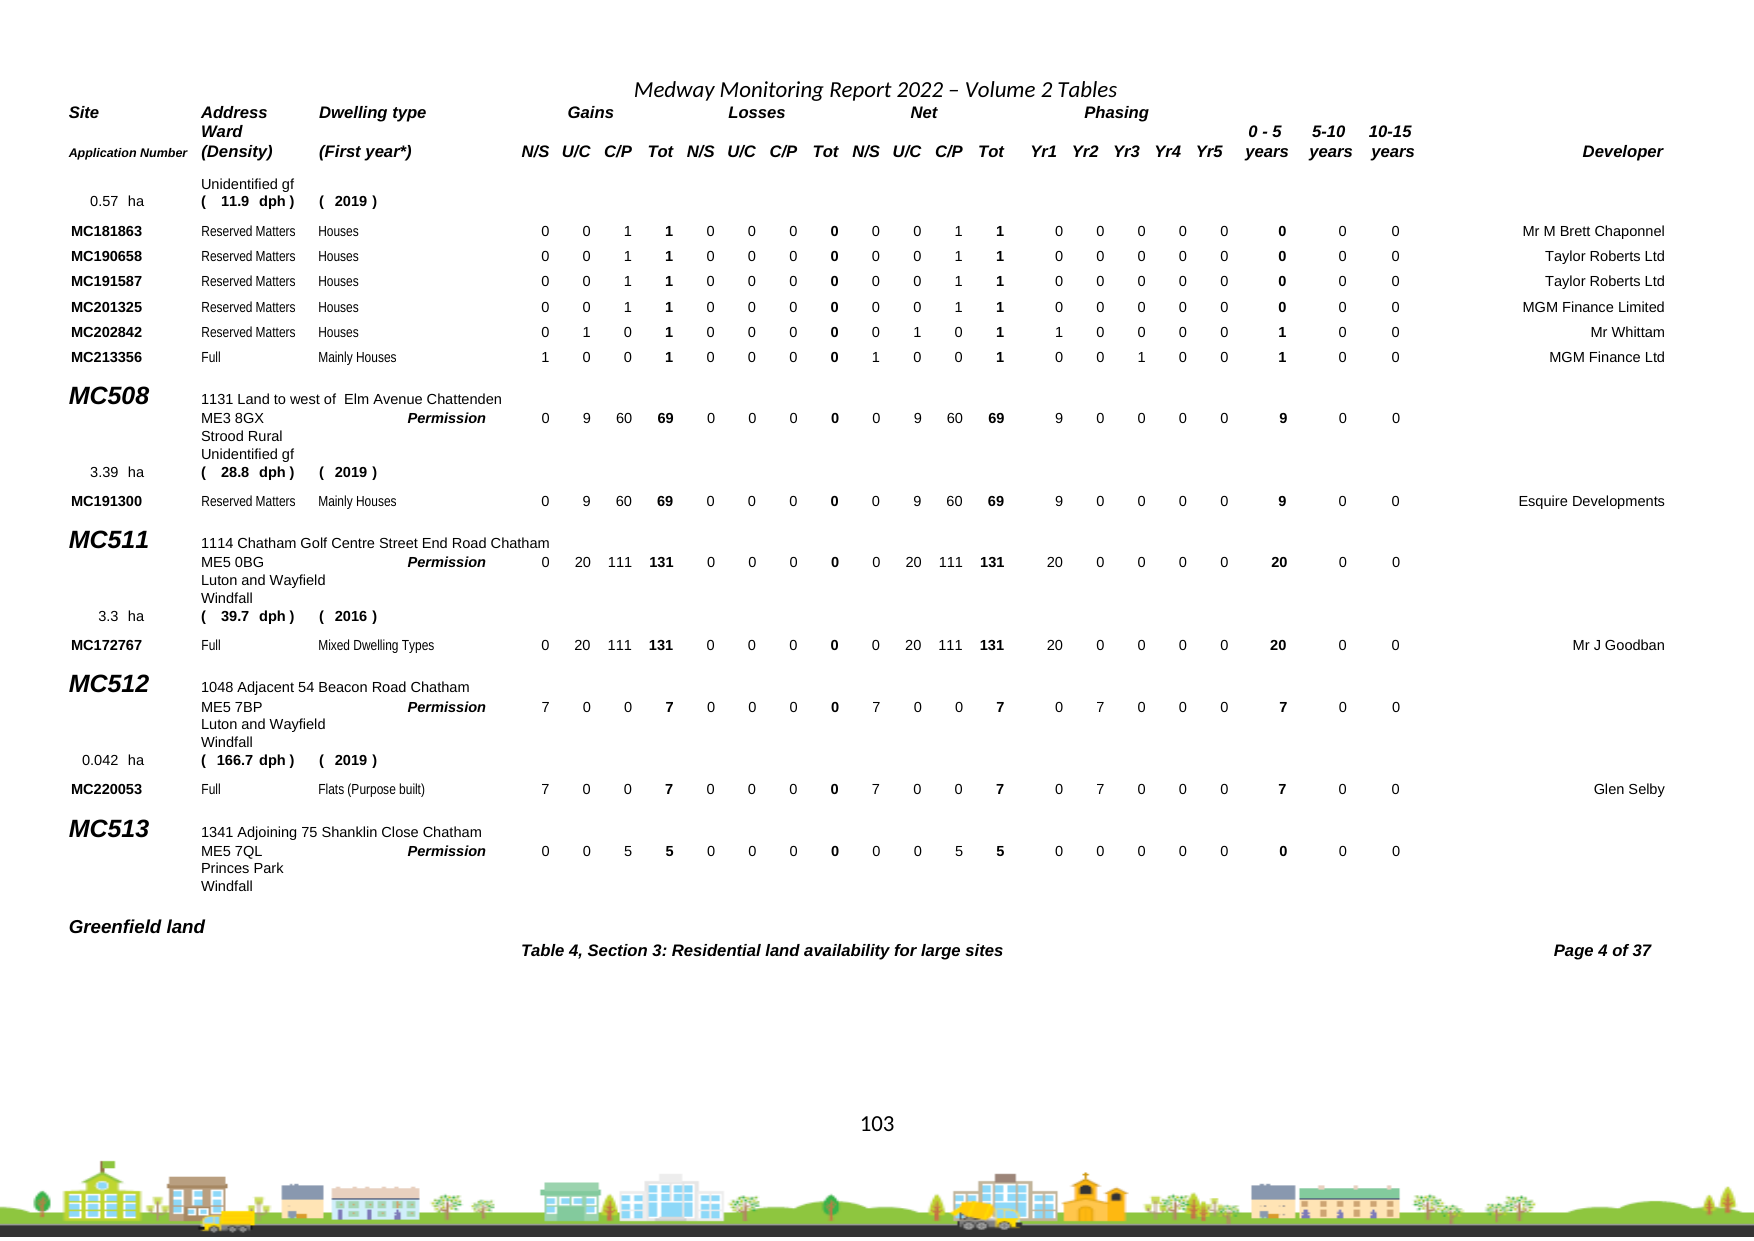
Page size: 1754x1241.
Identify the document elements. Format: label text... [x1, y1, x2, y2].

text Luton and Wayfield [59, 716, 1695, 733]
text Unidentified gf [59, 175, 1695, 192]
text MC202842 Reserved Matters Houses 0 1 0 1 0 0 0 0 0 1 0 1 1 0 0 0 0 1 0 0 Mr Whittam [59, 323, 1695, 340]
text MC508 1131 Land to west of Elm Avenue Chattenden [59, 381, 1695, 410]
text Strood Rural [59, 428, 1695, 444]
text MC181863 Reserved Matters Houses 0 0 1 1 0 0 0 0 0 0 1 1 0 0 0 0 0 0 0 0 Mr M Brett Chaponnel [59, 223, 1695, 239]
text 0.57 ha ( 11.9 dph ) ( 2019 ) [59, 193, 1695, 210]
text ME3 8GX Permission 0 9 60 69 0 0 0 0 0 9 60 69 9 0 0 0 0 9 0 0 [59, 410, 1695, 427]
text MC191300 Reserved Matters Mainly Houses 0 9 60 69 0 0 0 0 0 9 60 69 9 0 0 0 0 9 0 0 Esquire Developments [59, 493, 1695, 509]
text MC513 1341 Adjoining 75 Shanklin Close Chatham [59, 813, 1695, 842]
text ME5 0BG Permission 0 20 111 131 0 0 0 0 0 20 111 131 20 0 0 0 0 20 0 0 [59, 554, 1695, 571]
text Princes Park [59, 860, 1695, 877]
text MC190658 Reserved Matters Houses 0 0 1 1 0 0 0 0 0 0 1 1 0 0 0 0 0 0 0 0 Taylor Roberts Ltd [59, 248, 1695, 265]
text Application Number (Density) (First year*) N/S U/C C/P Tot N/S U/C C/P Tot N/S U/C C/P Tot Yr1 Yr2 Yr3 Yr4 Yr5 years years years Developer [59, 141, 1695, 161]
text ME5 7BP Permission 7 0 0 7 0 0 0 0 7 0 0 7 0 7 0 0 0 7 0 0 [59, 698, 1695, 715]
text Windfall [59, 734, 1695, 750]
text Site Address Dwelling type Gains Losses Net Phasing [59, 103, 1695, 122]
text Table 4, Section 3: Residential land availability for large sites Page 4 of 37 [59, 940, 1695, 959]
text Windfall [59, 589, 1695, 606]
text 0.042 ha ( 166.7 dph ) ( 2019 ) [59, 751, 1695, 768]
text 3.3 ha ( 39.7 dph ) ( 2016 ) [59, 607, 1695, 624]
text Unidentified gf [59, 446, 1695, 462]
text MC220053 Full Flats (Purpose built) 7 0 0 7 0 0 0 0 7 0 0 7 0 7 0 0 0 7 0 0 Glen Selby [59, 781, 1695, 798]
text Luton and Wayfield [59, 572, 1695, 589]
text MC172767 Full Mixed Dwelling Types 0 20 111 131 0 0 0 0 0 20 111 131 20 0 0 0 0 20 0 0 Mr J Goodban [59, 637, 1695, 654]
text MC213356 Full Mainly Houses 1 0 0 1 0 0 0 0 1 0 0 1 0 0 1 0 0 1 0 0 MGM Finance Ltd [59, 349, 1695, 366]
picture [0, 1157, 1754, 1237]
text Greenfield land [59, 916, 1695, 938]
text MC191587 Reserved Matters Houses 0 0 1 1 0 0 0 0 0 0 1 1 0 0 0 0 0 0 0 0 Taylor Roberts Ltd [59, 273, 1695, 290]
text ME5 7QL Permission 0 0 5 5 0 0 0 0 0 0 5 5 0 0 0 0 0 0 0 0 [59, 842, 1695, 859]
text MC511 1114 Chatham Golf Centre Street End Road Chatham [59, 525, 1695, 554]
text Windfall [59, 878, 1695, 894]
text 3.39 ha ( 28.8 dph ) ( 2019 ) [59, 463, 1695, 480]
text Ward 0 - 5 5-10 10-15 [59, 122, 1695, 141]
text MC201325 Reserved Matters Houses 0 0 1 1 0 0 0 0 0 0 1 1 0 0 0 0 0 0 0 0 MGM Finance Limited [59, 298, 1695, 315]
text MC512 1048 Adjacent 54 Beacon Road Chatham [59, 669, 1695, 698]
